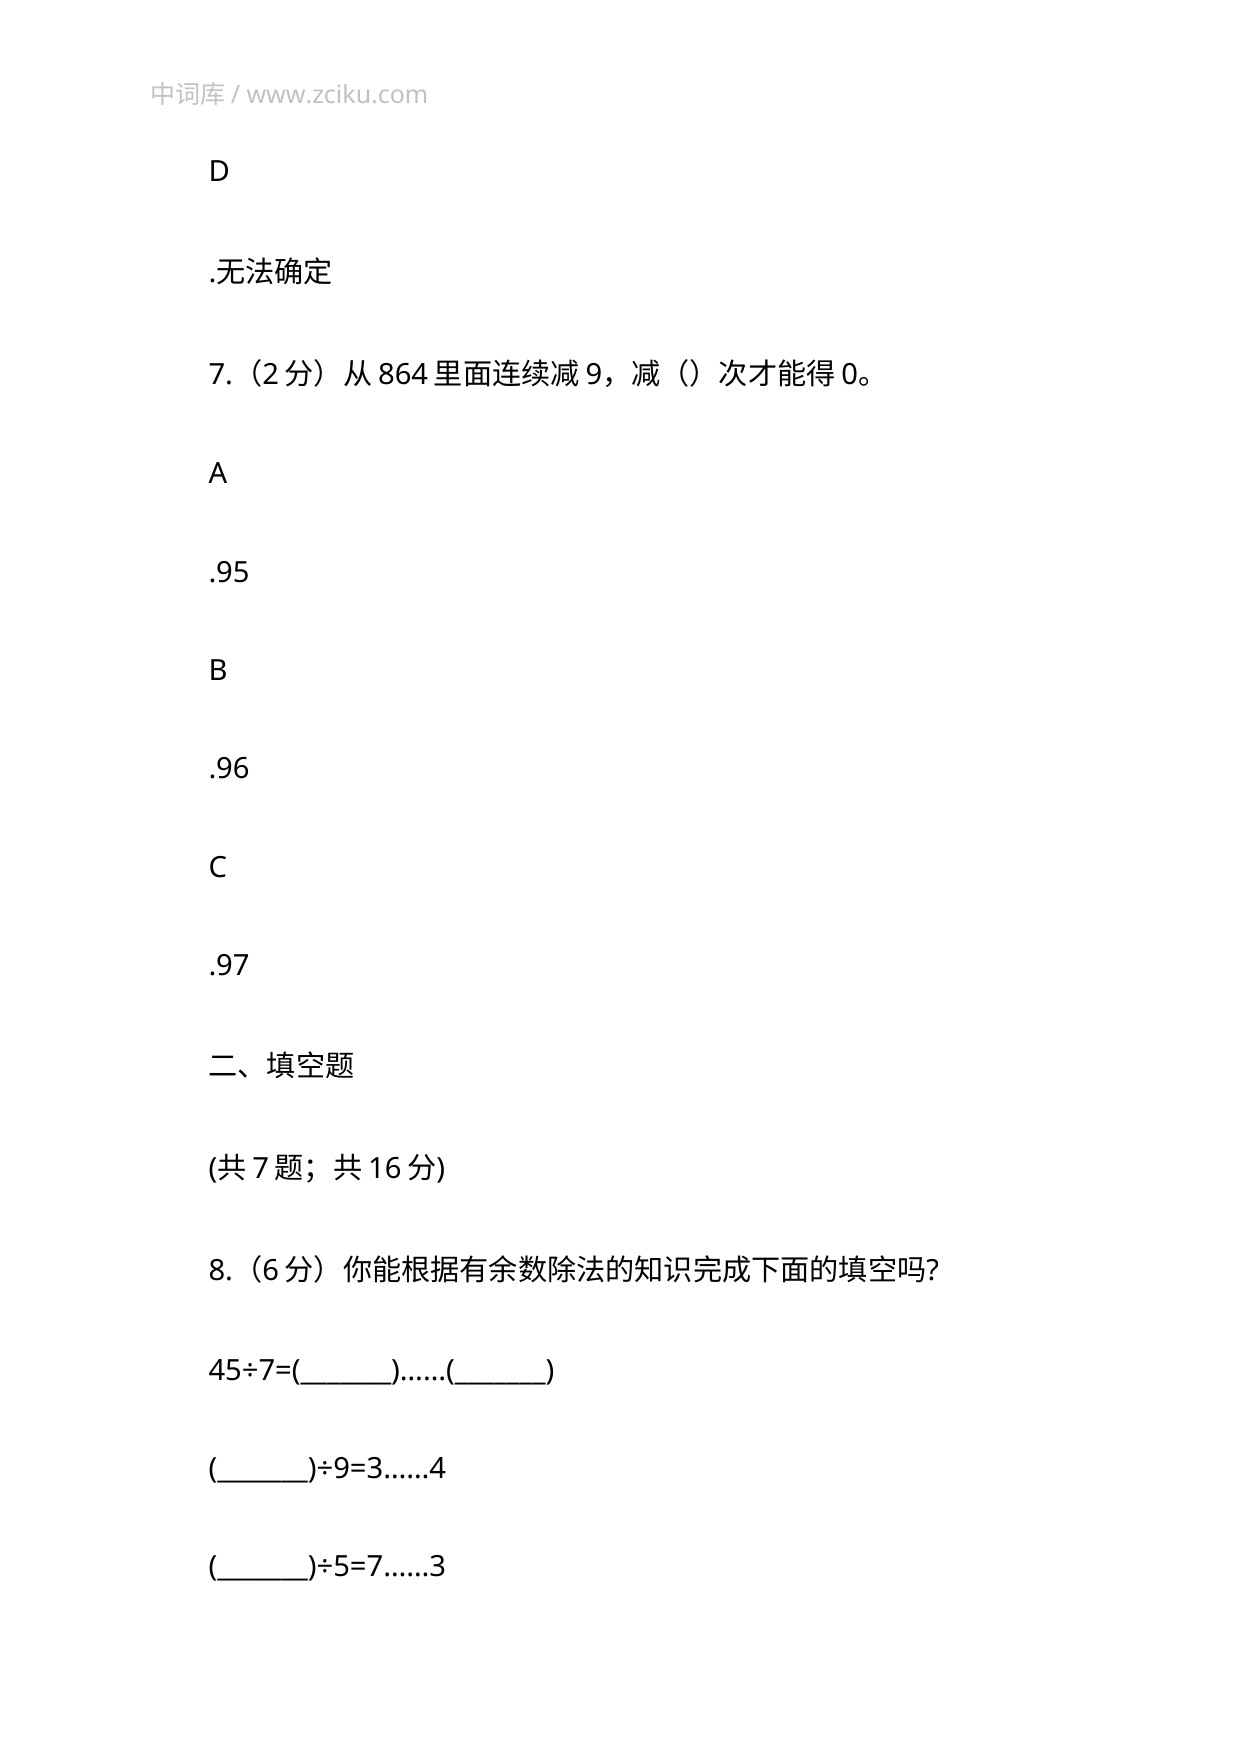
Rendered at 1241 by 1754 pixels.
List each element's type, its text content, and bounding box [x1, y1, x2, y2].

text (共7题；共16分) [150, 1145, 1090, 1187]
text .96 [150, 748, 1090, 787]
text .97 [150, 944, 1090, 984]
text 7.（2分）从864里面连续减9，减（）次才能得0。 [150, 350, 1090, 393]
text (_______)÷9=3……4 [150, 1447, 1090, 1487]
text (_______)÷5=7……3 [150, 1546, 1090, 1585]
text C [150, 846, 1090, 886]
text 45÷7=(_______)……(_______) [150, 1349, 1090, 1388]
text 8.（6分）你能根据有余数除法的知识完成下面的填空吗? [150, 1247, 1090, 1289]
text D [150, 150, 1090, 190]
text 二、填空题 [150, 1043, 1090, 1085]
text .95 [150, 551, 1090, 591]
text B [150, 649, 1090, 689]
text A [150, 452, 1090, 492]
text .无法确定 [150, 248, 1090, 291]
